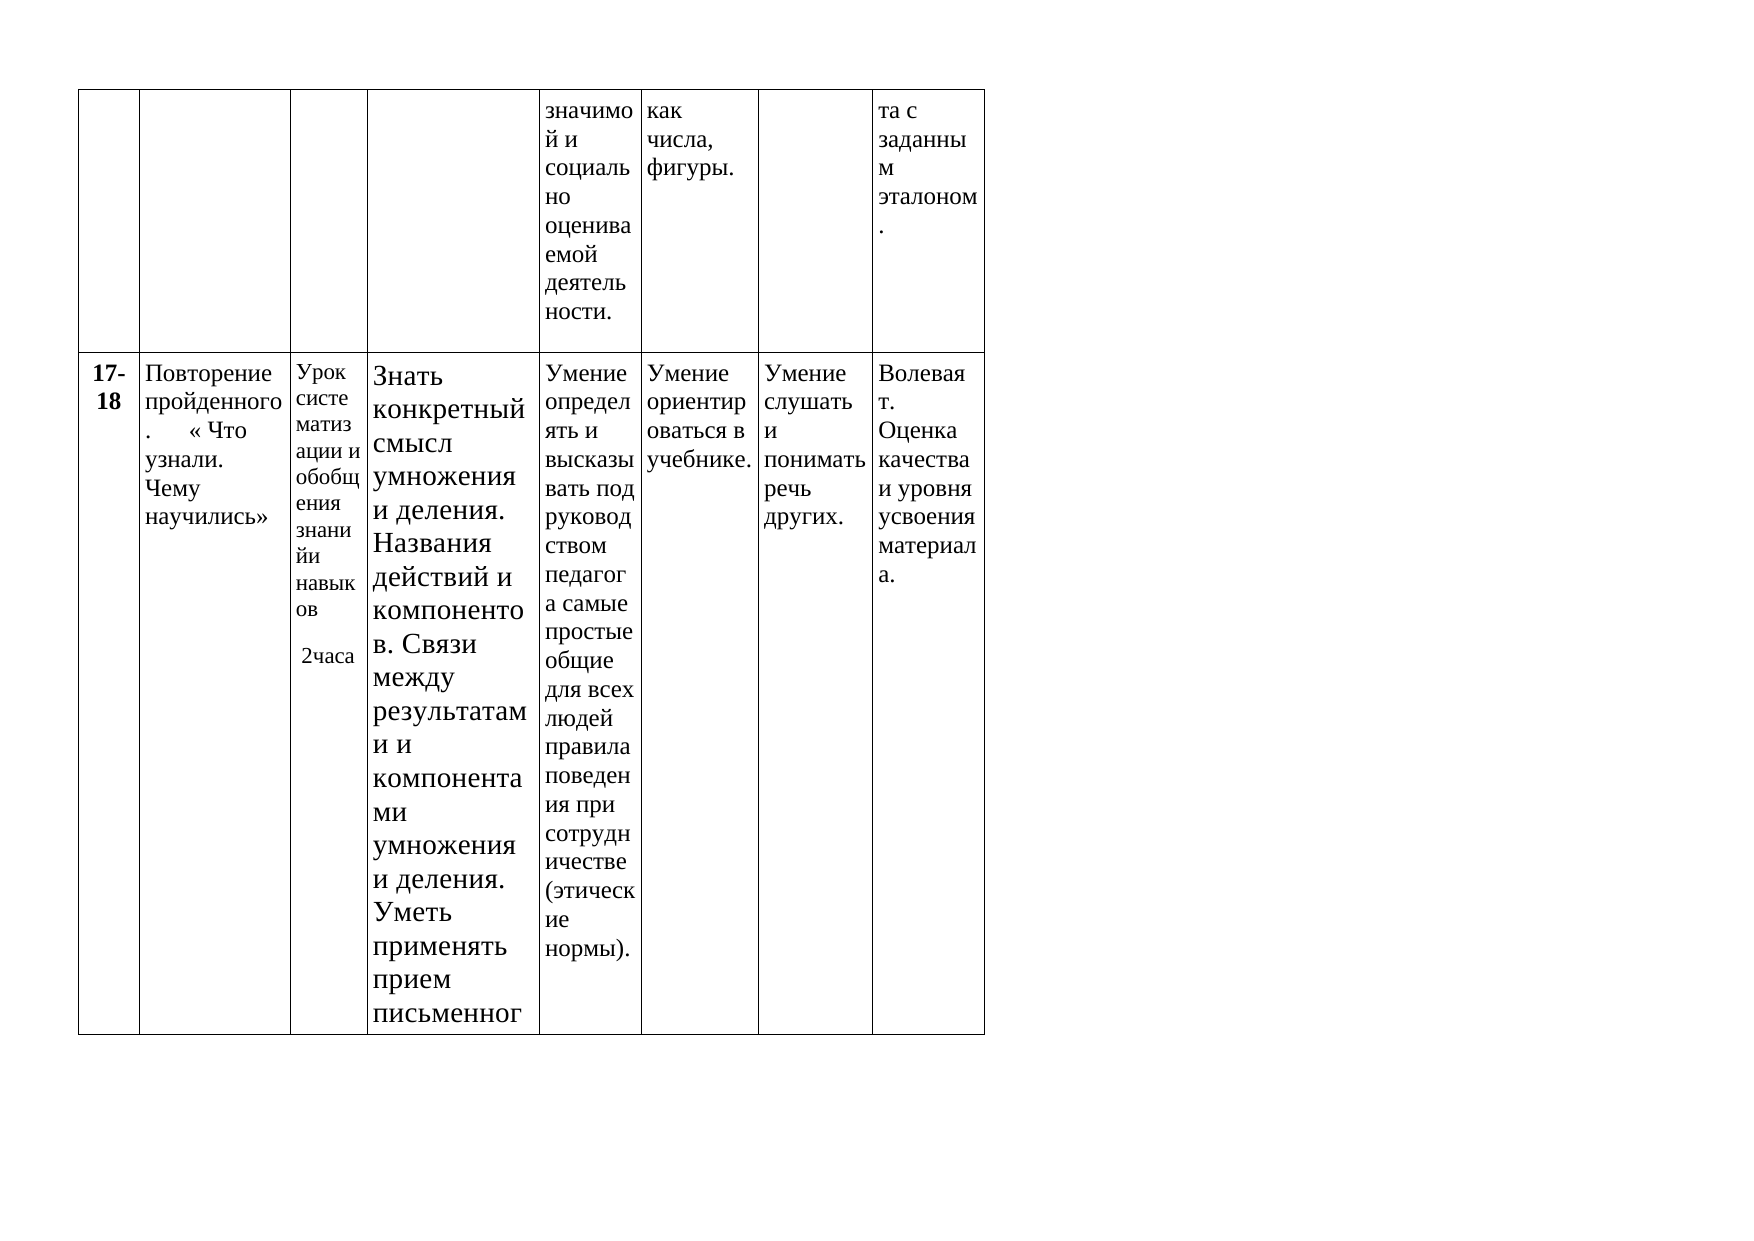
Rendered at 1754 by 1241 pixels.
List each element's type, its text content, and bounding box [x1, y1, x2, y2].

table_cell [291, 353, 367, 1034]
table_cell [873, 353, 984, 1034]
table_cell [368, 90, 539, 351]
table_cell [368, 353, 539, 1034]
table_cell 16 [79, 90, 139, 351]
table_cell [291, 90, 367, 351]
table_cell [540, 353, 641, 1034]
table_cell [759, 353, 872, 1034]
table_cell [873, 90, 984, 351]
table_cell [642, 353, 758, 1034]
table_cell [540, 90, 641, 351]
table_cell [759, 90, 872, 351]
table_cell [140, 90, 290, 351]
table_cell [140, 353, 290, 1034]
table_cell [642, 90, 758, 351]
table_cell 17-18 [79, 353, 139, 1034]
